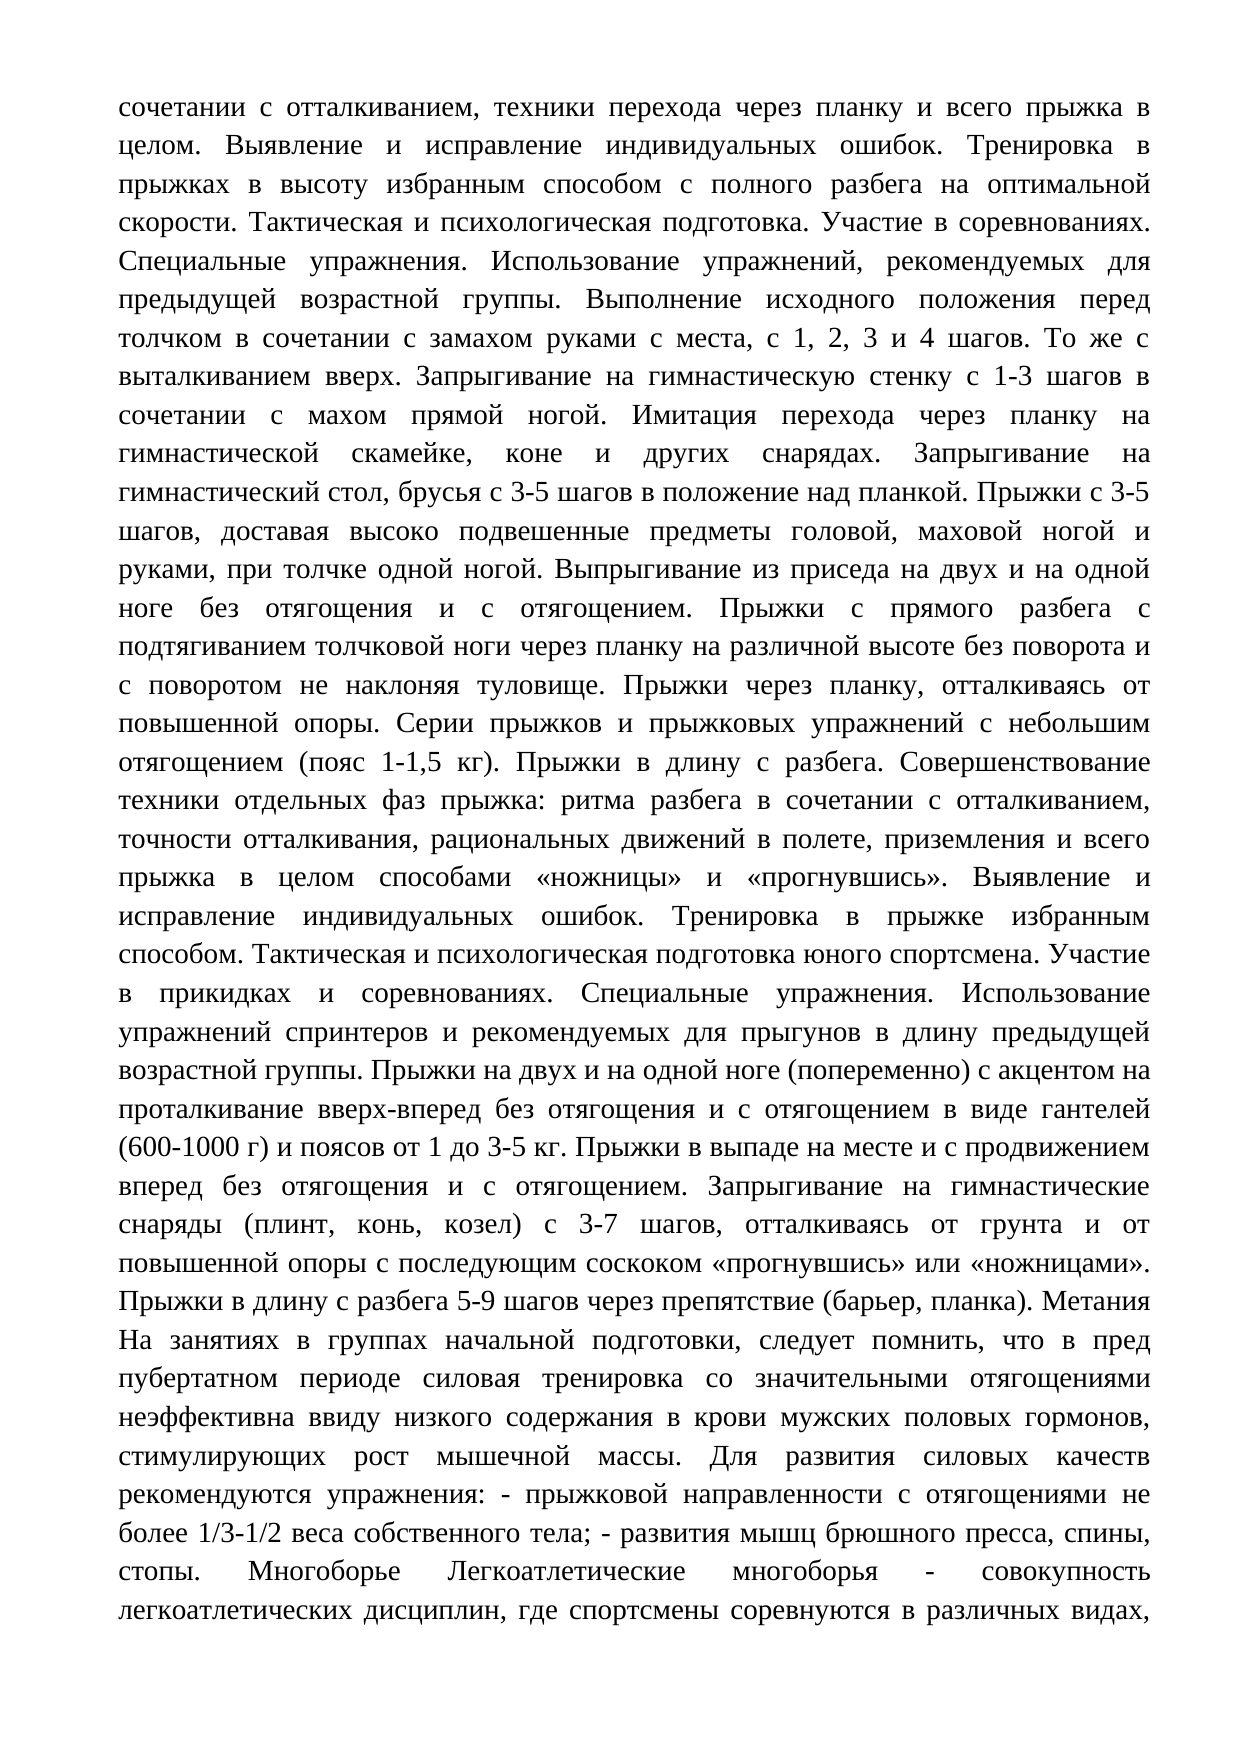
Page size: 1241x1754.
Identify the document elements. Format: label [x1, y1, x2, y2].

text [118, 89, 1152, 1625]
